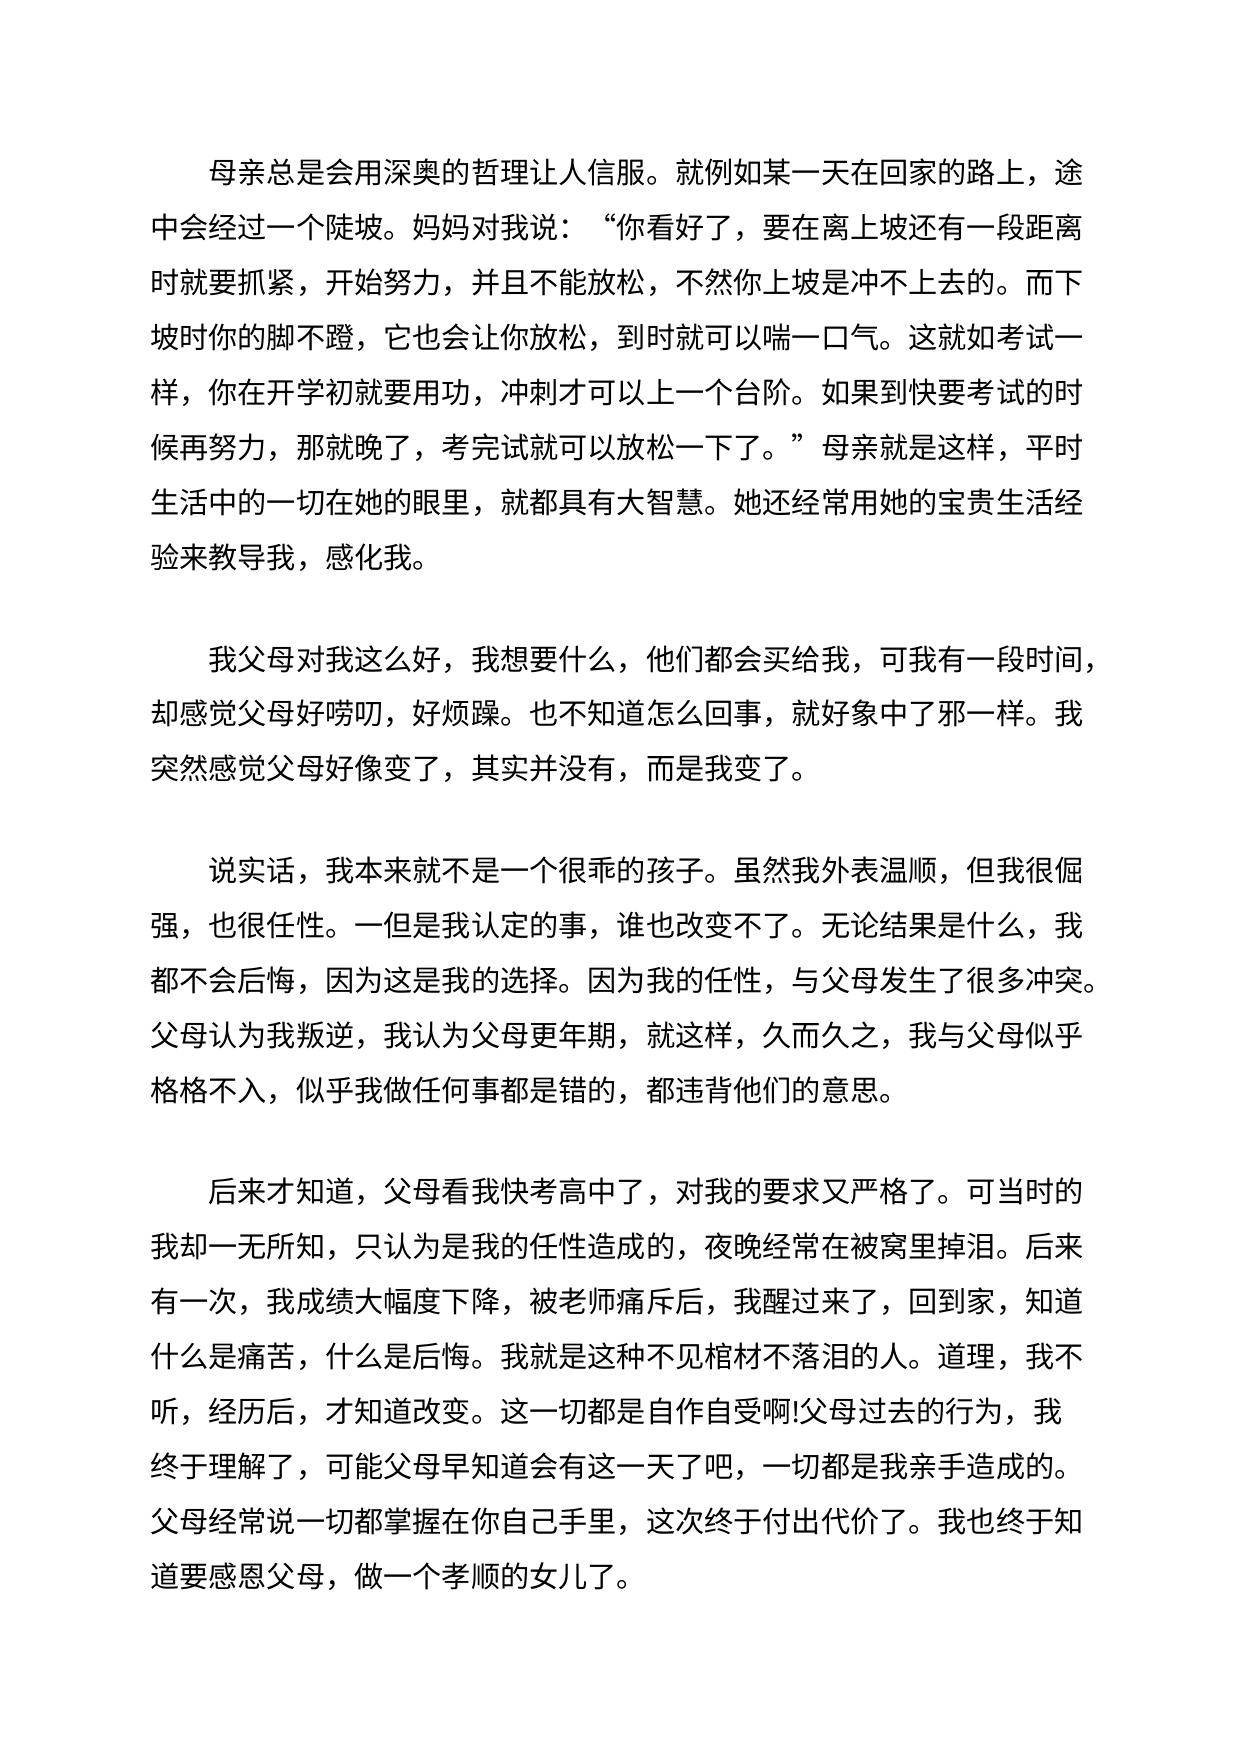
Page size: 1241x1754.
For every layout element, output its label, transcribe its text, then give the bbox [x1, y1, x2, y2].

text 说实话，我本来就不是一个很乖的孩子。虽然我外表温顺，但我很倔强，也很任性。一但是我认定的事，谁也改变不了。无论结果是什么，我都不会后悔，因为这是我的选择。因为我的任性，与父母发生了很多冲突。父母认为我叛逆，我认为父母更年期，就这样，久而久之，我与父母似乎格格不入，似乎我做任何事都是错的，都违背他们的意思。 [150, 848, 1090, 1109]
text 母亲总是会用深奥的哲理让人信服。就例如某一天在回家的路上，途中会经过一个陡坡。妈妈对我说：“你看好了，要在离上坡还有一段距离时就要抓紧，开始努力，并且不能放松，不然你上坡是冲不上去的。而下坡时你的脚不蹬，它也会让你放松，到时就可以喘一口气。这就如考试一样，你在开学初就要用功，冲刺才可以上一个台阶。如果到快要考试的时候再努力，那就晚了，考完试就可以放松一下了。”母亲就是这样，平时生活中的一切在她的眼里，就都具有大智慧。她还经常用她的宝贵生活经验来教导我，感化我。 [150, 150, 1090, 577]
text 后来才知道，父母看我快考高中了，对我的要求又严格了。可当时的我却一无所知，只认为是我的任性造成的，夜晚经常在被窝里掉泪。后来有一次，我成绩大幅度下降，被老师痛斥后，我醒过来了，回到家，知道什么是痛苦，什么是后悔。我就是这种不见棺材不落泪的人。道理，我不听，经历后，才知道改变。这一切都是自作自受啊!父母过去的行为，我终于理解了，可能父母早知道会有这一天了吧，一切都是我亲手造成的。父母经常说一切都掌握在你自己手里，这次终于付出代价了。我也终于知道要感恩父母，做一个孝顺的女儿了。 [150, 1169, 1090, 1596]
text 我父母对我这么好，我想要什么，他们都会买给我，可我有一段时间，却感觉父母好唠叨，好烦躁。也不知道怎么回事，就好象中了邪一样。我突然感觉父母好像变了，其实并没有，而是我变了。 [150, 636, 1090, 788]
